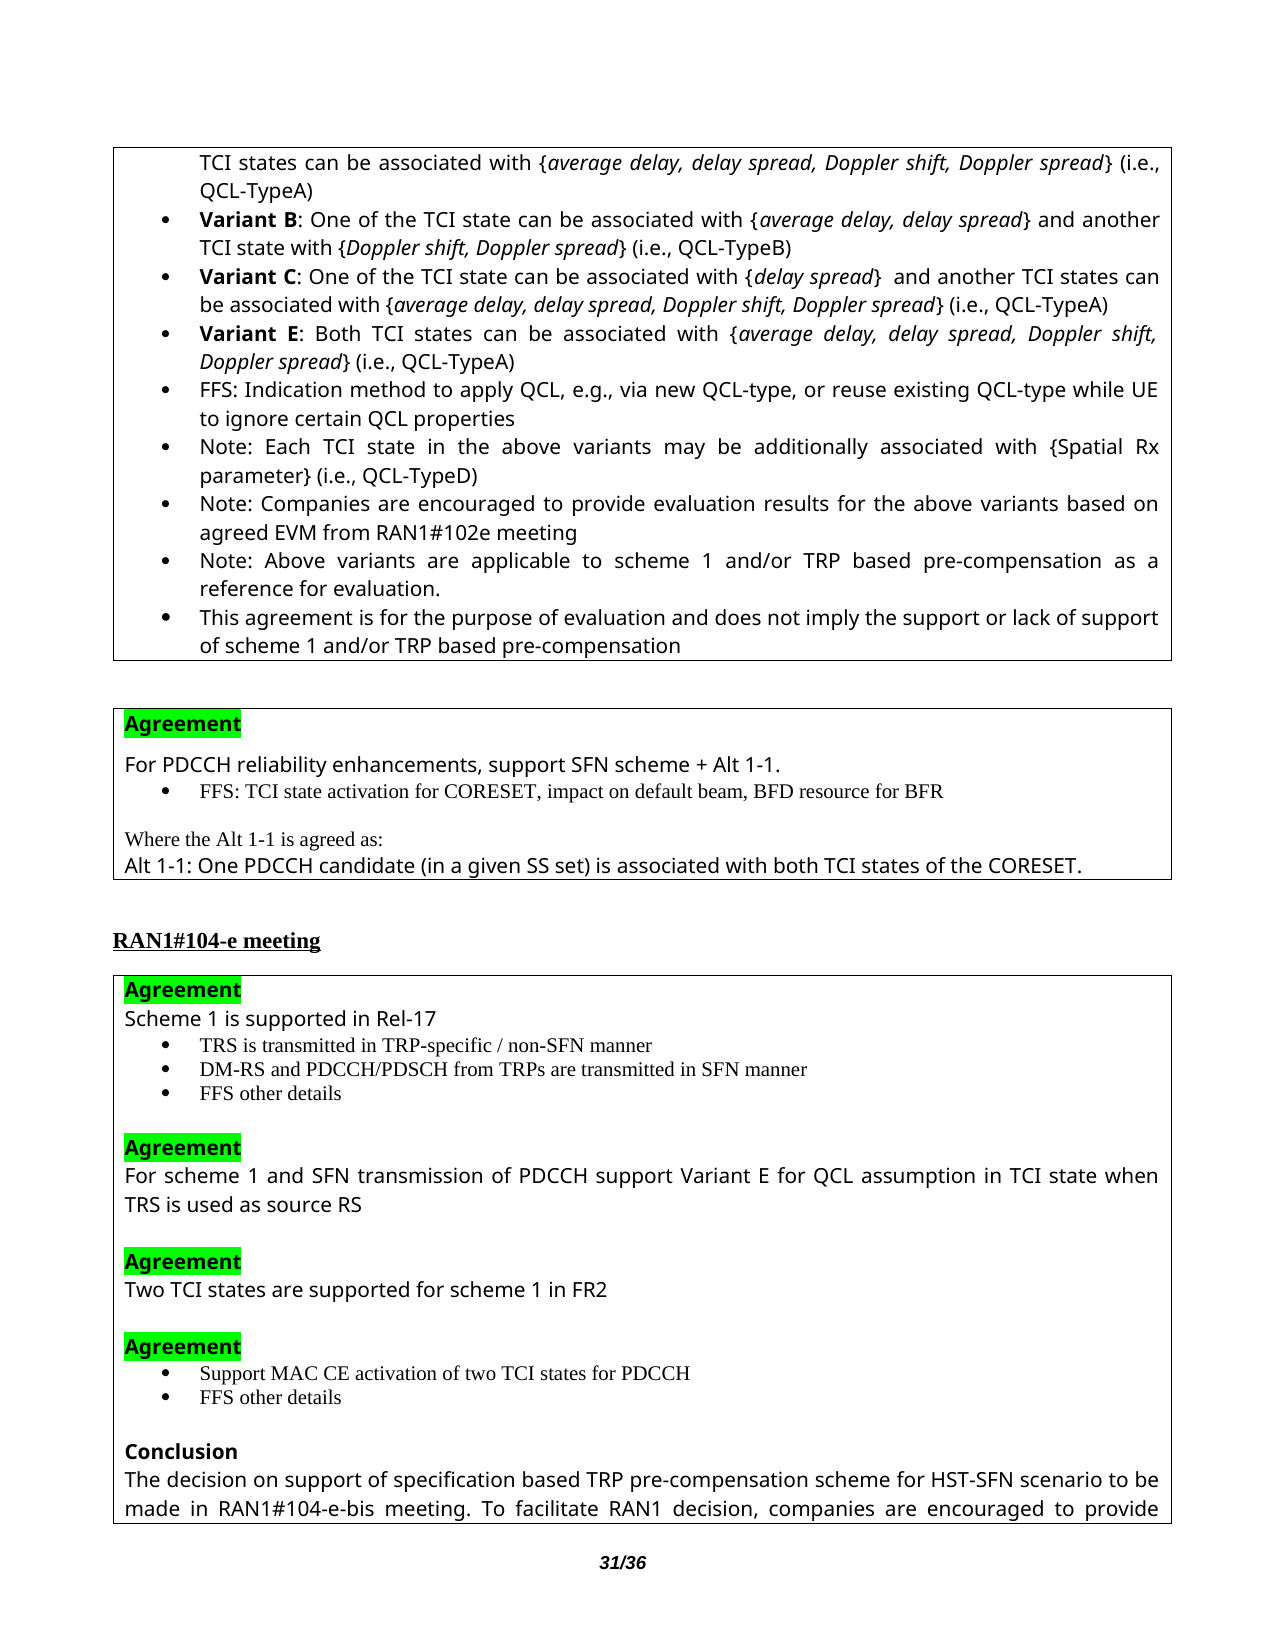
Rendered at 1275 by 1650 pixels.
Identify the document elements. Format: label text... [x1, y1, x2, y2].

table_header Agreement For PDCCH reliability enhancements, support SFN scheme + Alt 1-1. FFS: TCI state activation for CORESET, impact on default beam, BFD resource for BFR Where the Alt 1-1 is agreed as: Alt 1-1: One PDCCH candidate (in a given SS set) is associated with both TCI states of the CORESET. [114, 709, 1171, 879]
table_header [114, 976, 1171, 1522]
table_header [114, 148, 1171, 660]
text RAN1#104-e meeting [112, 927, 1172, 954]
